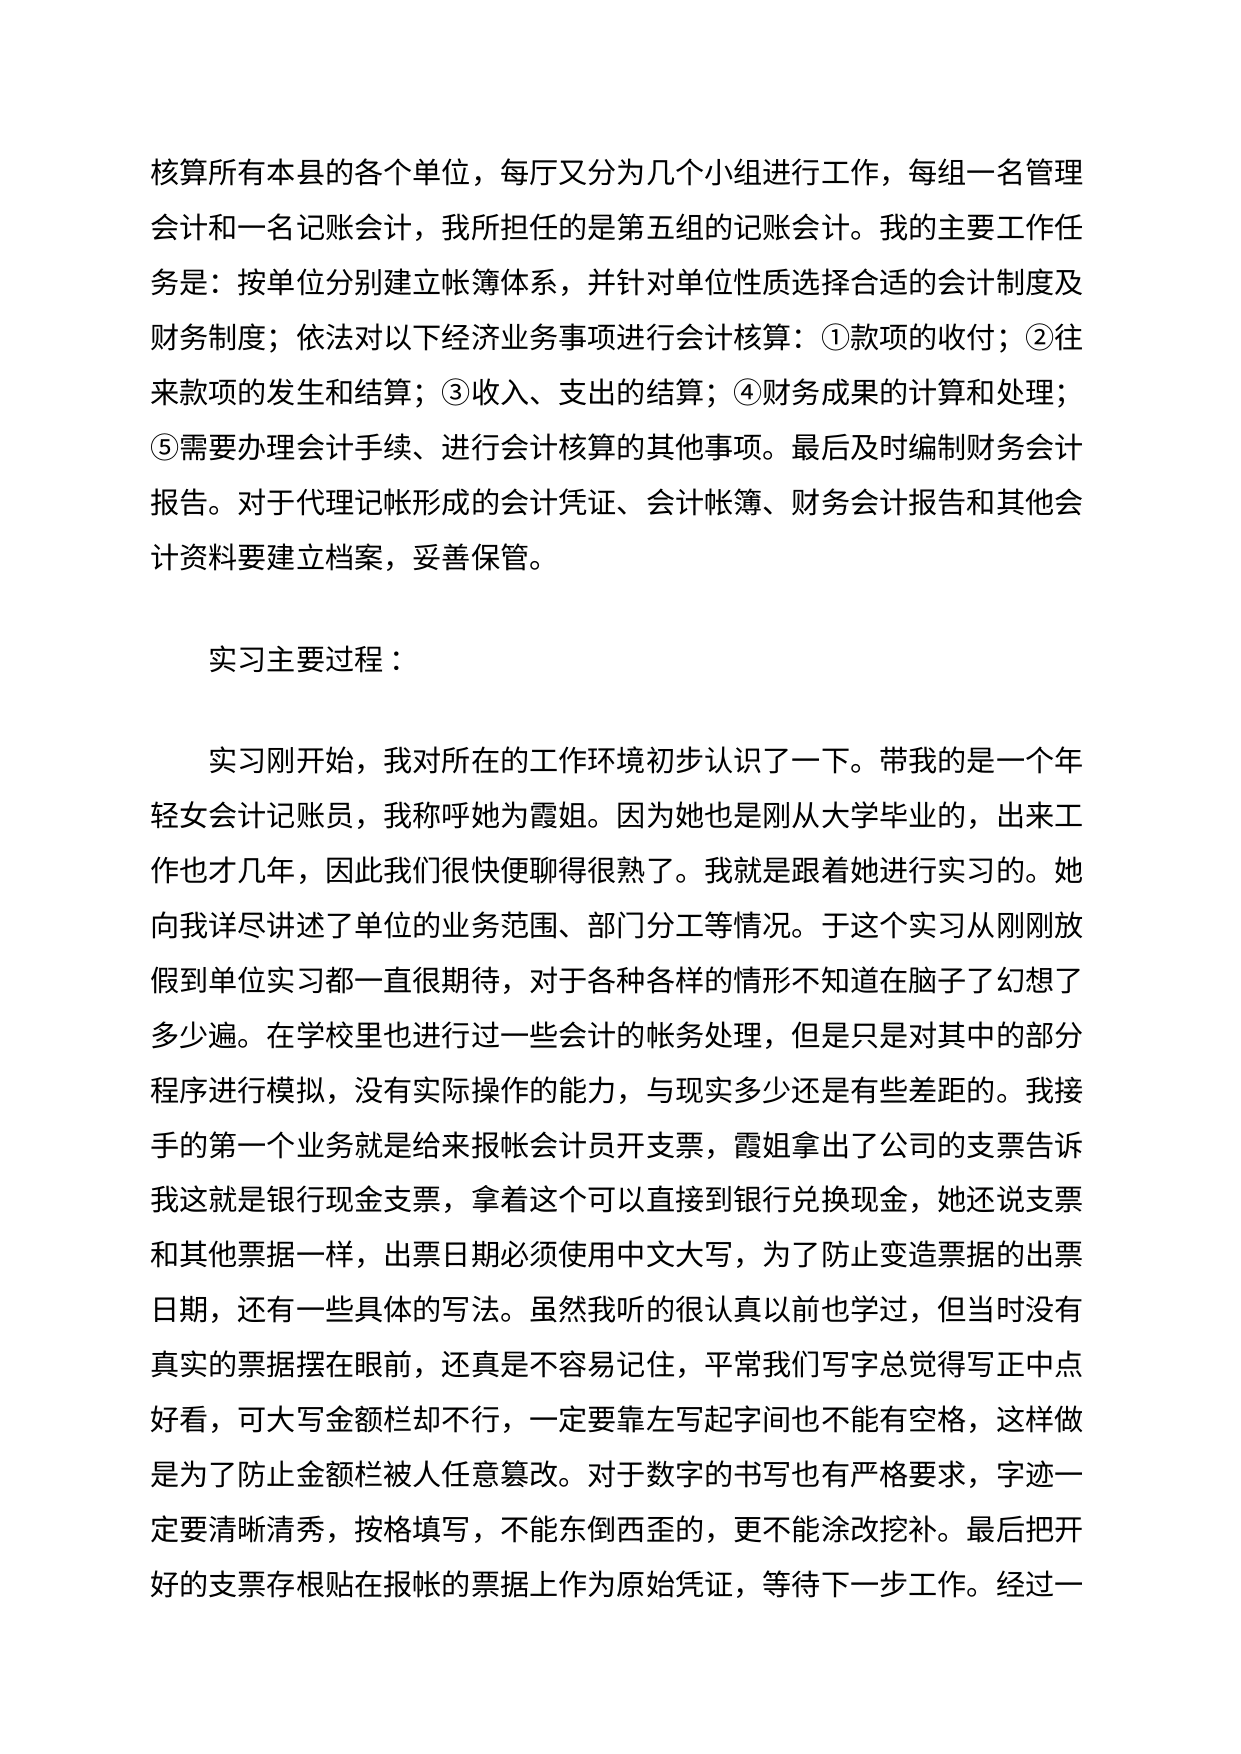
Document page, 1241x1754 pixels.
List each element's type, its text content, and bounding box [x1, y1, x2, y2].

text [150, 738, 1090, 1603]
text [150, 150, 1090, 577]
text 实习主要过程 ： [150, 636, 1090, 678]
